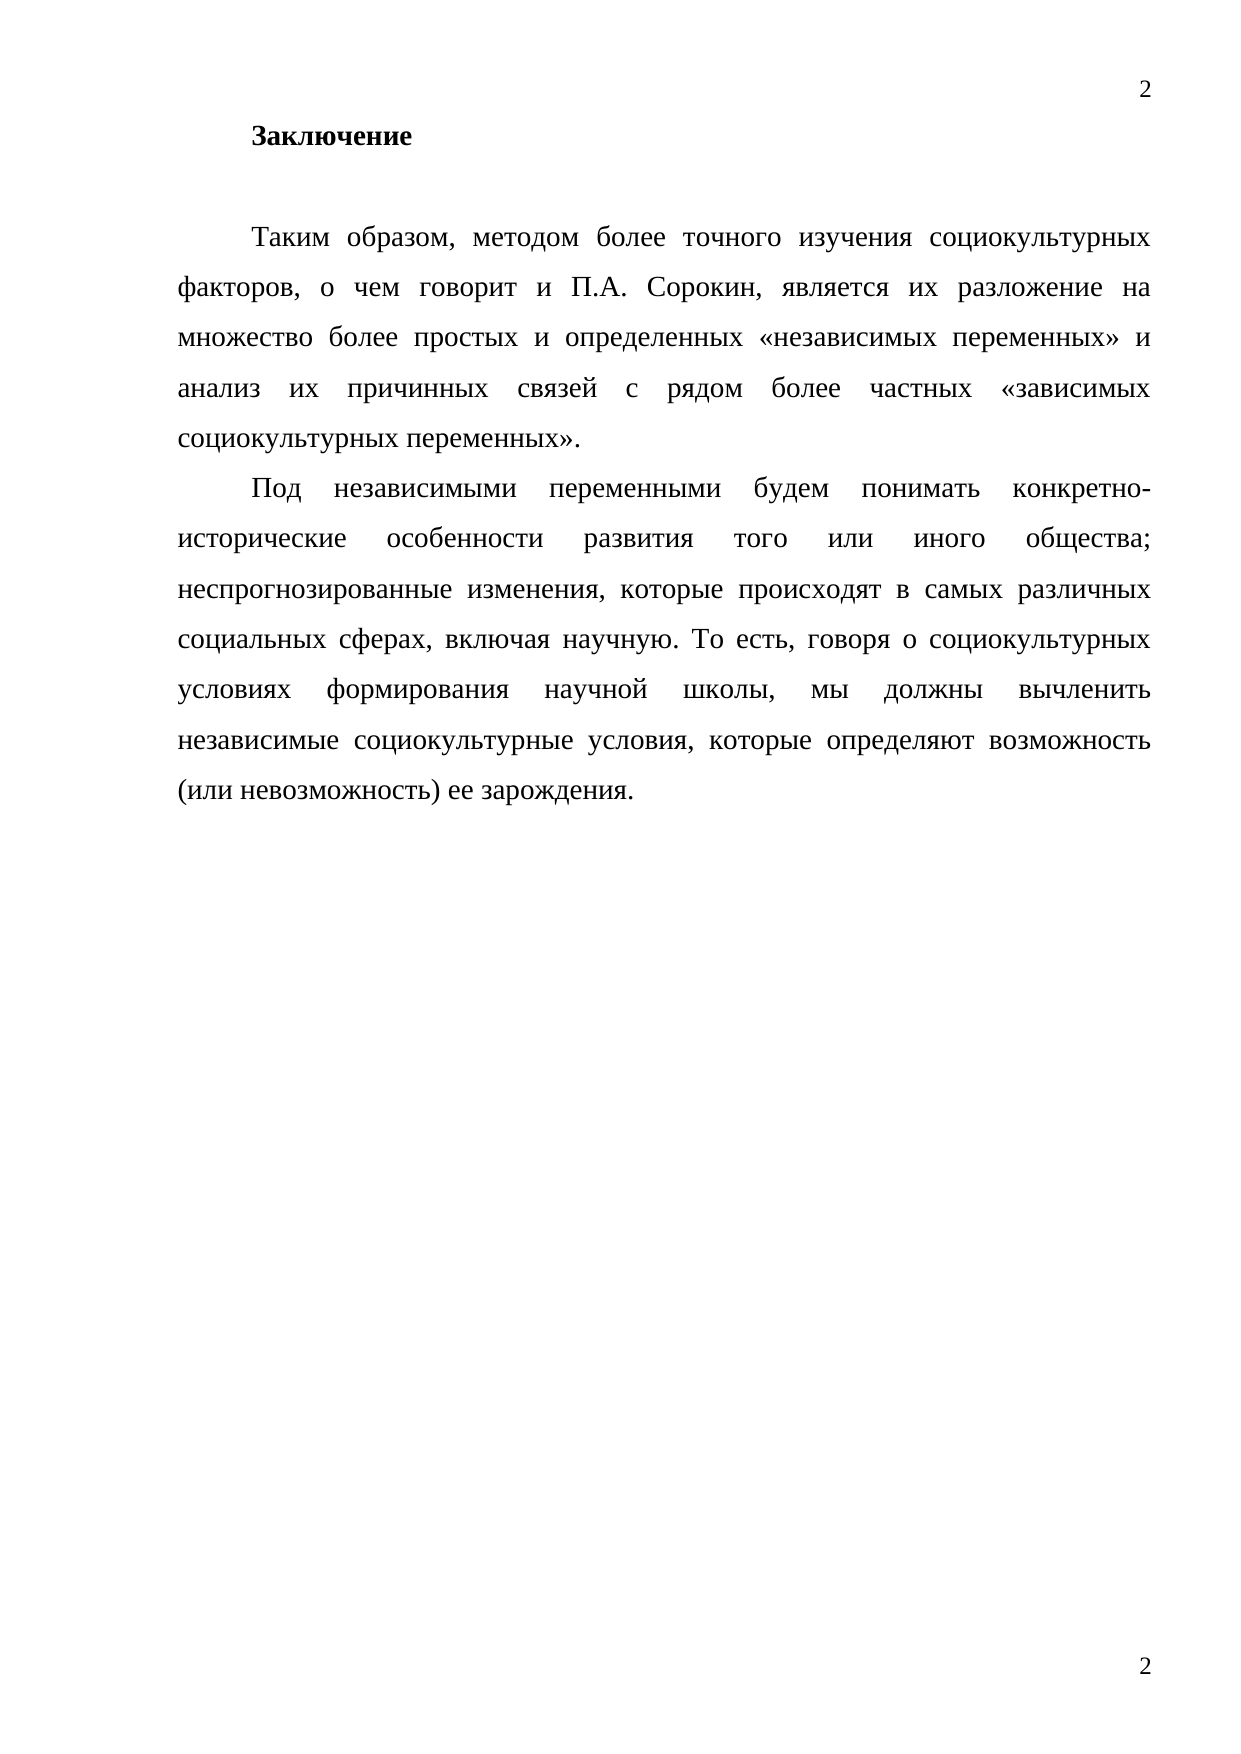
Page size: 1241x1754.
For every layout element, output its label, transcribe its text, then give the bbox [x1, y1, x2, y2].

text Таким образом, методом более точного изучения социокультурных факторов, о чем говорит и П.А. Сорокин, является их разложение на множество более простых и определенных «независимых переменных» и анализ их причинных связей с рядом более частных «зависимых социокультурных переменных». [177, 219, 1152, 453]
text Под независимыми переменными будем понимать конкретно-исторические особенности развития того или иного общества; неспрогнозированные изменения, которые происходят в самых различных социальных сферах, включая научную. То есть, говоря о социокультурных условиях формирования научной школы, мы должны вычленить независимые социокультурные условия, которые определяют возможность (или невозможность) ее зарождения. [177, 470, 1152, 806]
text Заключение [177, 118, 1152, 152]
